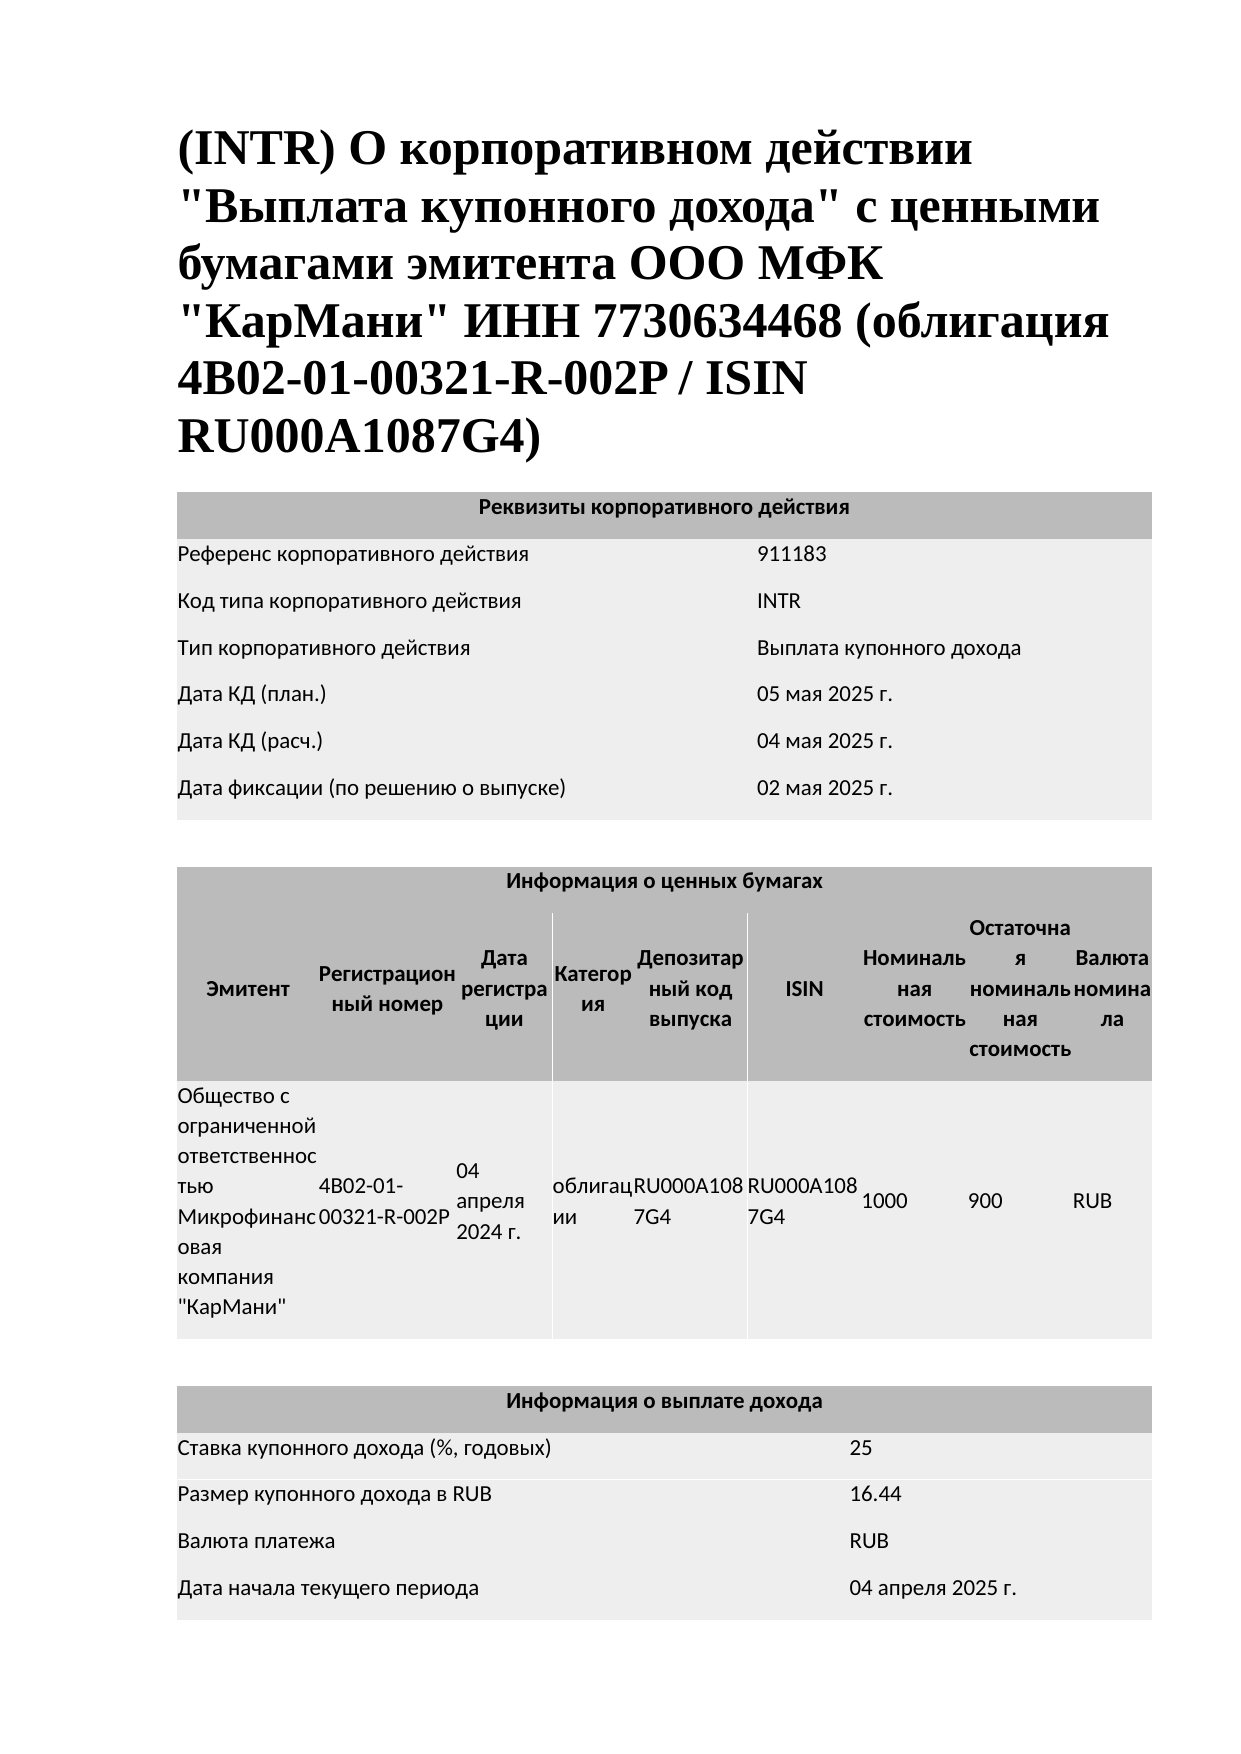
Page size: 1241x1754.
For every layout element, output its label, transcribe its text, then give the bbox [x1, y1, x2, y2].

table_cell Референс корпоративного действия [177, 539, 757, 586]
table_cell 02 мая 2025 г. [757, 773, 1152, 820]
table_header Информация о выплате дохода [177, 1386, 1152, 1433]
table_cell RU000A1087G4 [748, 1081, 861, 1339]
table_cell Дата КД (план.) [177, 679, 757, 726]
table_cell Общество с ограниченной ответственностью Микрофинансовая компания "КарМани" [177, 1081, 319, 1339]
table_cell 911183 [757, 539, 1152, 586]
table_cell Категория [553, 913, 633, 1081]
table_cell 04 апреля 2025 г. [849, 1573, 1152, 1620]
table_header Реквизиты корпоративного действия [177, 492, 1152, 539]
table_header Информация о ценных бумагах [177, 867, 1152, 913]
table_cell Дата фиксации (по решению о выпуске) [177, 773, 757, 820]
table_cell RU000A1087G4 [633, 1081, 747, 1339]
table_cell RUB [1073, 1081, 1152, 1339]
table_cell Дата КД (расч.) [177, 726, 757, 773]
table_cell 04 мая 2025 г. [757, 726, 1152, 773]
table_cell 05 мая 2025 г. [757, 679, 1152, 726]
table_cell 1000 [861, 1081, 968, 1339]
table_cell Регистрационный номер [319, 913, 456, 1081]
table_cell 4B02-01-00321-R-002P [319, 1081, 456, 1339]
table_cell 04 апреля 2024 г. [456, 1081, 552, 1339]
table_cell 16.44 [849, 1480, 1152, 1526]
table_cell Номинальная стоимость [861, 913, 968, 1081]
table_cell Ставка купонного дохода (%, годовых) [177, 1433, 849, 1479]
table_cell RUB [849, 1526, 1152, 1573]
table_cell ISIN [748, 913, 861, 1081]
subtitle (INTR) О корпоративном действии "Выплата купонного дохода" с ценными бумагами эмитента ООО МФК "КарМани" ИНН 7730634468 (облигация 4B02-01-00321-R-002P / ISIN RU000A1087G4) [177, 118, 1152, 463]
table_cell 25 [849, 1433, 1152, 1479]
table_cell Тип корпоративного действия [177, 633, 757, 679]
table_cell Эмитент [177, 913, 319, 1081]
table_cell Валюта платежа [177, 1526, 849, 1573]
table_cell Выплата купонного дохода [757, 633, 1152, 679]
table_cell Валюта номинала [1073, 913, 1152, 1081]
table_cell Код типа корпоративного действия [177, 586, 757, 633]
table_cell облигации [553, 1081, 633, 1339]
table_cell Остаточная номинальная стоимость [968, 913, 1073, 1081]
table_cell Депозитарный код выпуска [633, 913, 747, 1081]
table_cell Размер купонного дохода в RUB [177, 1480, 849, 1526]
table_cell Дата начала текущего периода [177, 1573, 849, 1620]
table_cell INTR [757, 586, 1152, 633]
table_cell Дата регистрации [456, 913, 552, 1081]
table_cell 900 [968, 1081, 1073, 1339]
